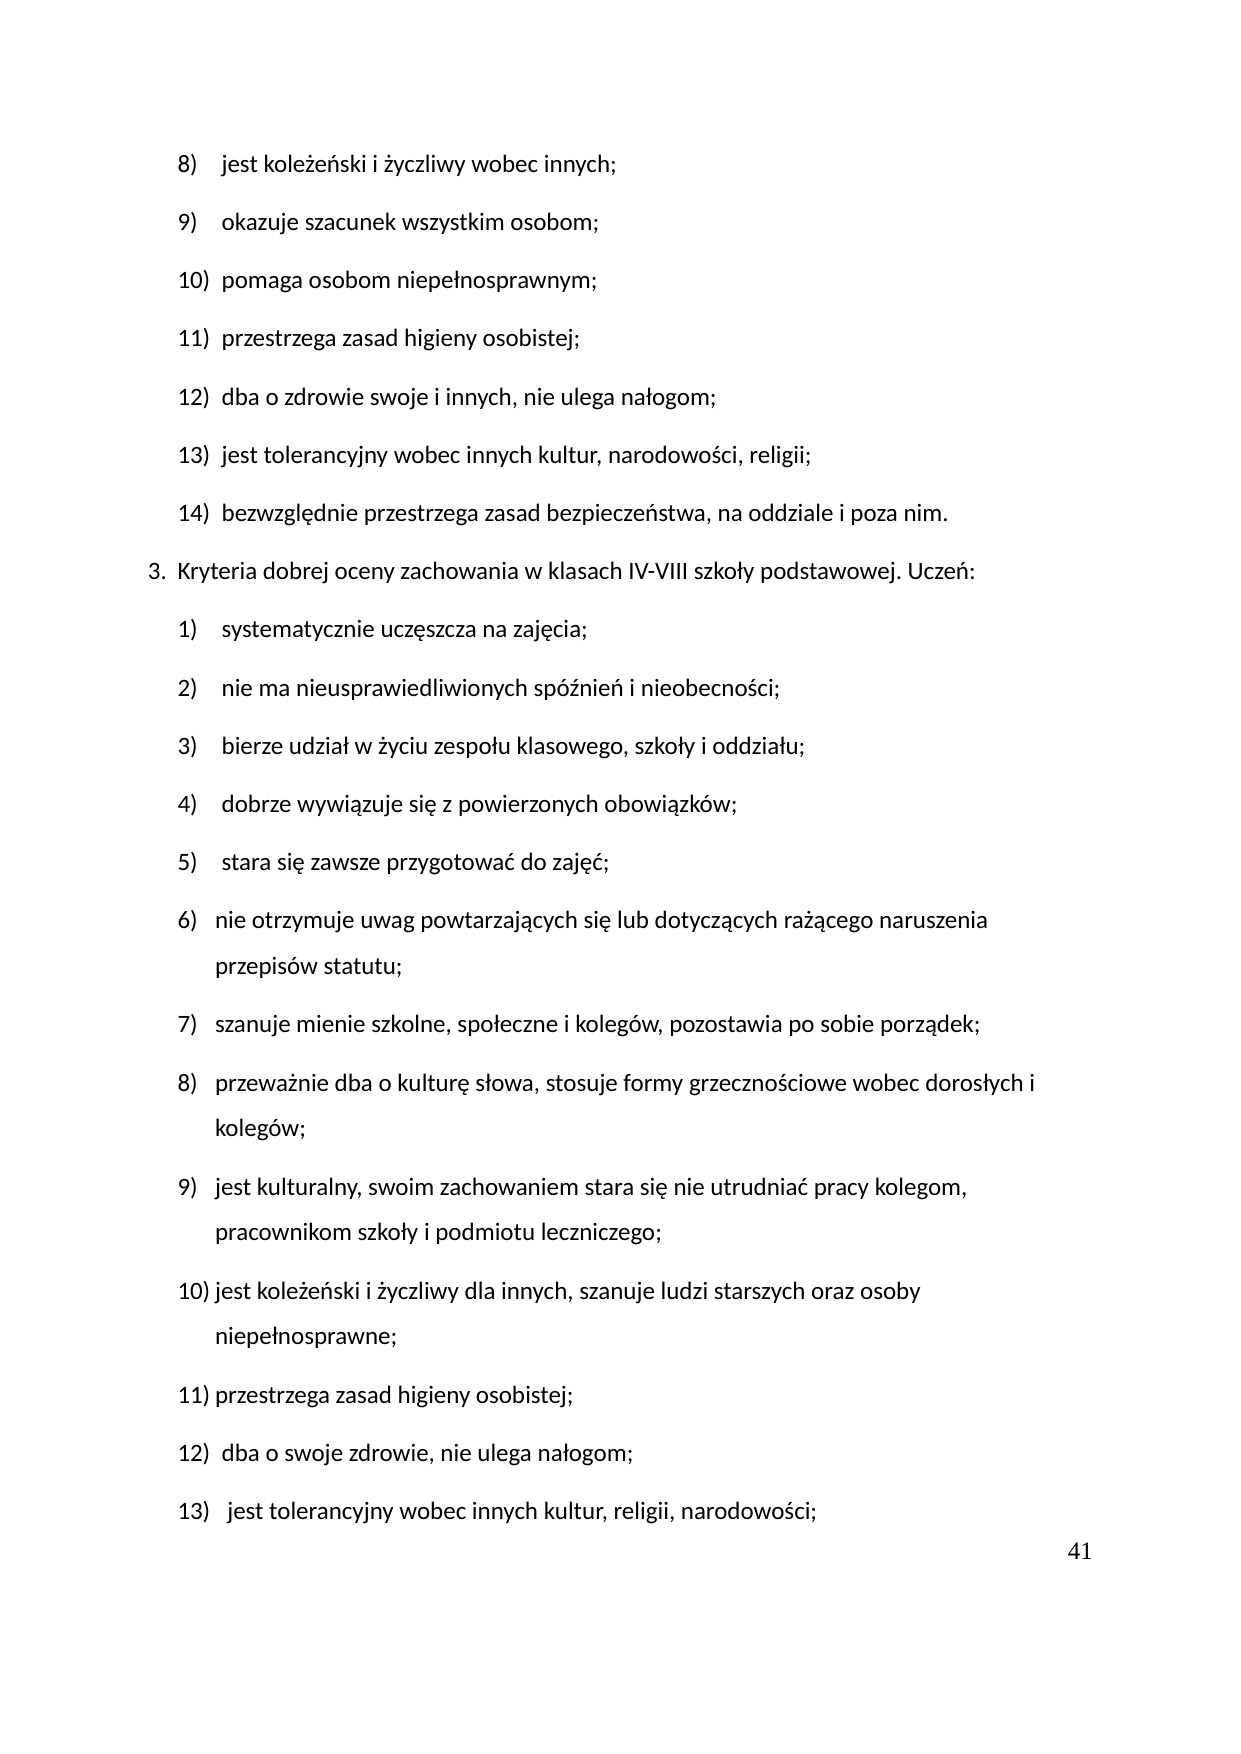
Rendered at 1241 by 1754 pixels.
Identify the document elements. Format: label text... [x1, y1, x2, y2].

list bezwzględnie przestrzega zasad bezpieczeństwa, na oddziale i poza nim. [177, 497, 1152, 528]
list bierze udział w życiu zespołu klasowego, szkoły i oddziału; [177, 730, 1092, 761]
list pomaga osobom niepełnosprawnym; [177, 264, 1092, 295]
list dba o zdrowie swoje i innych, nie ulega nałogom; [177, 381, 1152, 411]
list jest kulturalny, swoim zachowaniem stara się nie utrudniać pracy kolegom, pracownikom szkoły i podmiotu leczniczego; [177, 1171, 1092, 1247]
list jest tolerancyjny wobec innych kultur, religii, narodowości; [177, 1495, 1104, 1526]
list jest koleżeński i życzliwy wobec innych; [177, 148, 1152, 178]
list szanuje mienie szkolne, społeczne i kolegów, pozostawia po sobie porządek; [177, 1009, 1092, 1039]
list dba o swoje zdrowie, nie ulega nałogom; [177, 1437, 1152, 1467]
list jest tolerancyjny wobec innych kultur, narodowości, religii; [177, 439, 1152, 469]
list dobrze wywiązuje się z powierzonych obowiązków; [177, 788, 1092, 819]
list jest koleżeński i życzliwy dla innych, szanuje ludzi starszych oraz osoby niepełnosprawne; [177, 1275, 1098, 1351]
list nie otrzymuje uwag powtarzających się lub dotyczących rażącego naruszenia przepisów statutu; [177, 905, 1092, 981]
list nie ma nieusprawiedliwionych spóźnień i nieobecności; [177, 672, 1092, 702]
list przeważnie dba o kulturę słowa, stosuje formy grzecznościowe wobec dorosłych i kolegów; [177, 1067, 1092, 1143]
list systematycznie uczęszcza na zajęcia; [177, 613, 1092, 644]
list przestrzega zasad higieny osobistej; [177, 1379, 1092, 1409]
list stara się zawsze przygotować do zajęć; [177, 846, 1092, 877]
list okazuje szacunek wszystkim osobom; [177, 206, 1092, 236]
list przestrzega zasad higieny osobistej; [177, 322, 1092, 353]
list Kryteria dobrej oceny zachowania w klasach IV-VIII szkoły podstawowej. Uczeń: [148, 555, 1152, 586]
